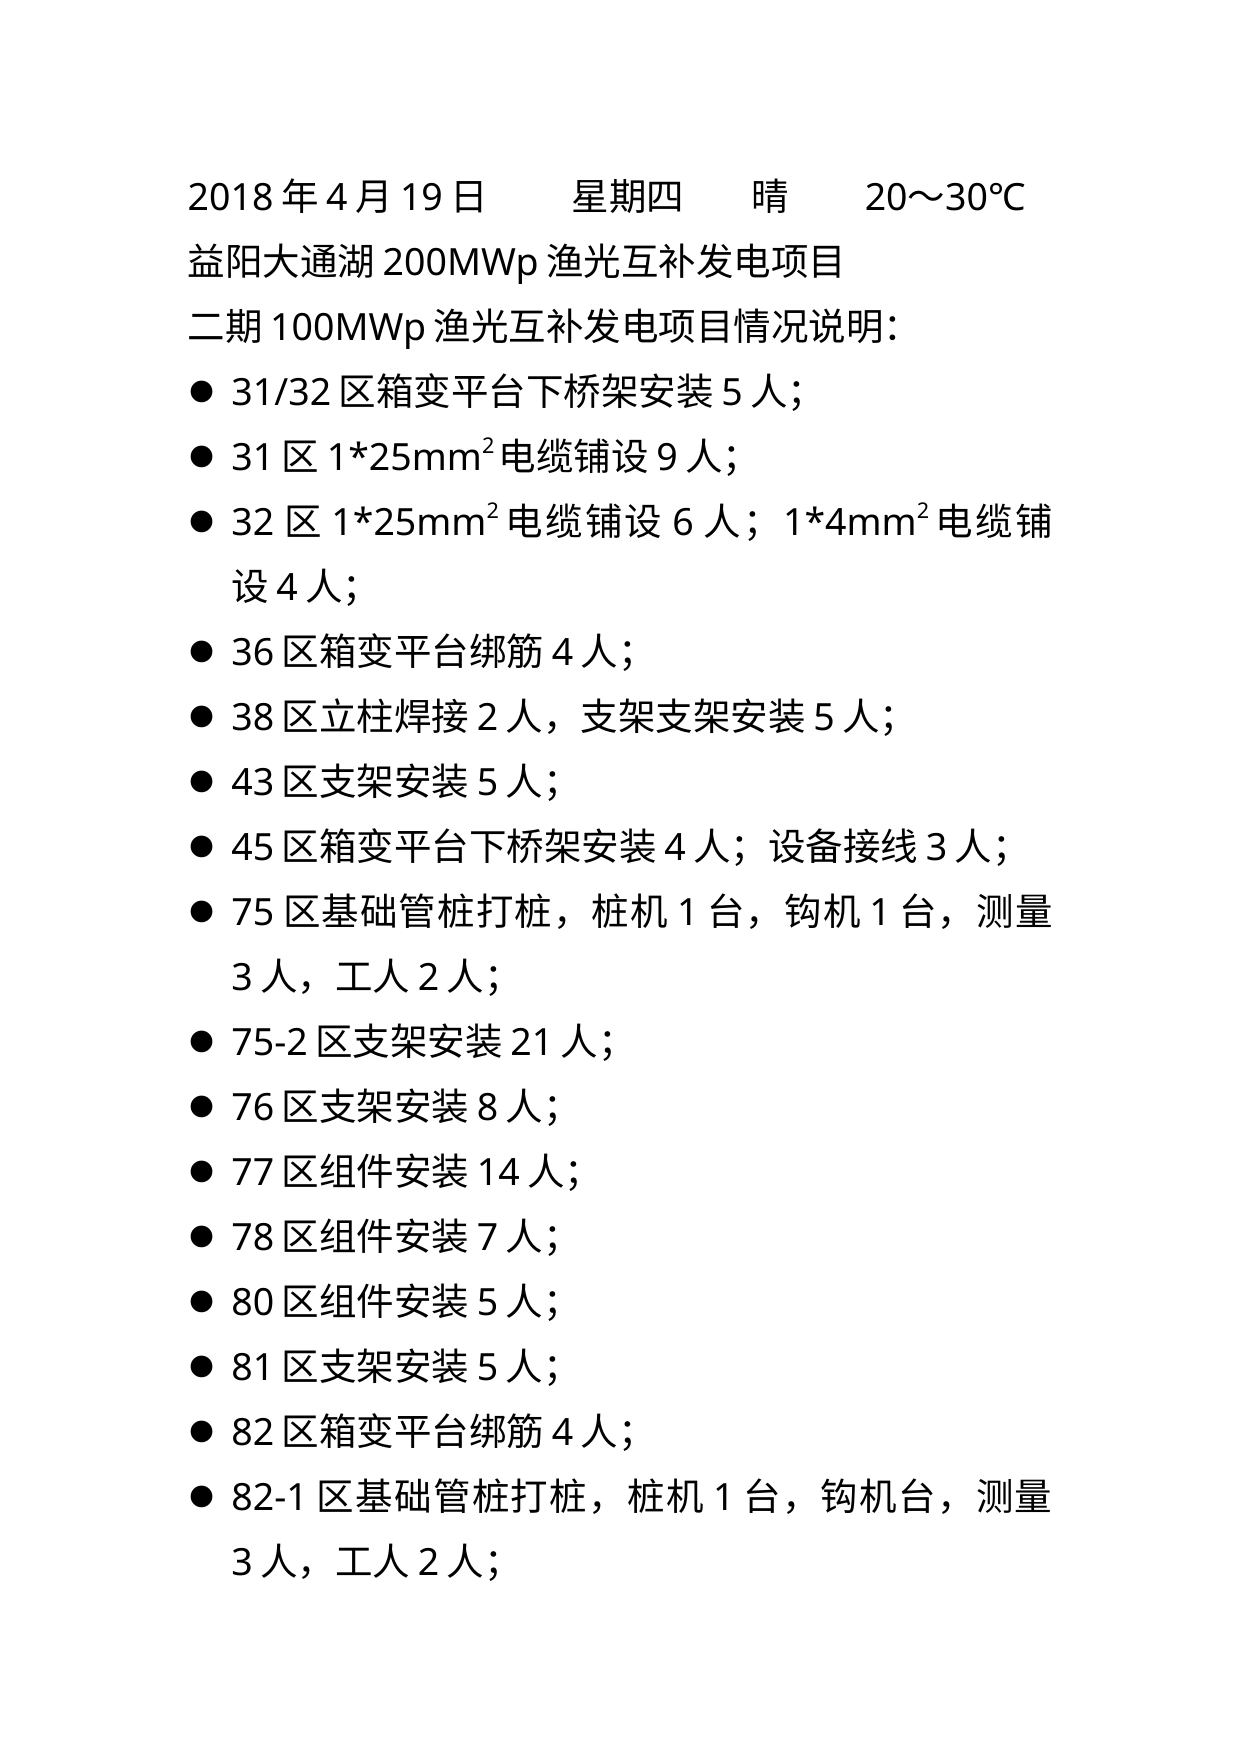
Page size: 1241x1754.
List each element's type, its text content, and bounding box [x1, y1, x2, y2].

list 80区组件安装5人； [187, 1267, 1053, 1332]
list 76区支架安装8人； [187, 1072, 1053, 1137]
list 75-2区支架安装21人； [187, 1007, 1053, 1072]
list 38区立柱焊接2人，支架支架安装5人； [187, 682, 1053, 747]
list 32区1*25mm2电缆铺设6人；1*4mm2电缆铺设4人； [187, 487, 1053, 617]
list 36区箱变平台绑筋4人； [187, 617, 1053, 682]
list 31区1*25mm2电缆铺设9人； [187, 422, 1053, 487]
list 82-1区基础管桩打桩，桩机1台，钩机台，测量3人，工人2人； [187, 1462, 1053, 1592]
list 45区箱变平台下桥架安装4人；设备接线3人； [187, 812, 1053, 877]
list 75区基础管桩打桩，桩机1台，钩机1台，测量3人，工人2人； [187, 877, 1053, 1007]
list 31/32区箱变平台下桥架安装5人； [187, 357, 1053, 422]
list 77区组件安装14人； [187, 1137, 1053, 1202]
text 益阳大通湖200MWp渔光互补发电项目 [187, 227, 1053, 292]
list 78区组件安装7人； [187, 1202, 1053, 1267]
text 2018年4月19日 星期四 晴 20～30℃ [187, 162, 1053, 227]
text 二期100MWp渔光互补发电项目情况说明： [187, 292, 1053, 357]
list 82区箱变平台绑筋4人； [187, 1397, 1053, 1462]
list 81区支架安装5人； [187, 1332, 1053, 1397]
list 43区支架安装5人； [187, 747, 1053, 812]
